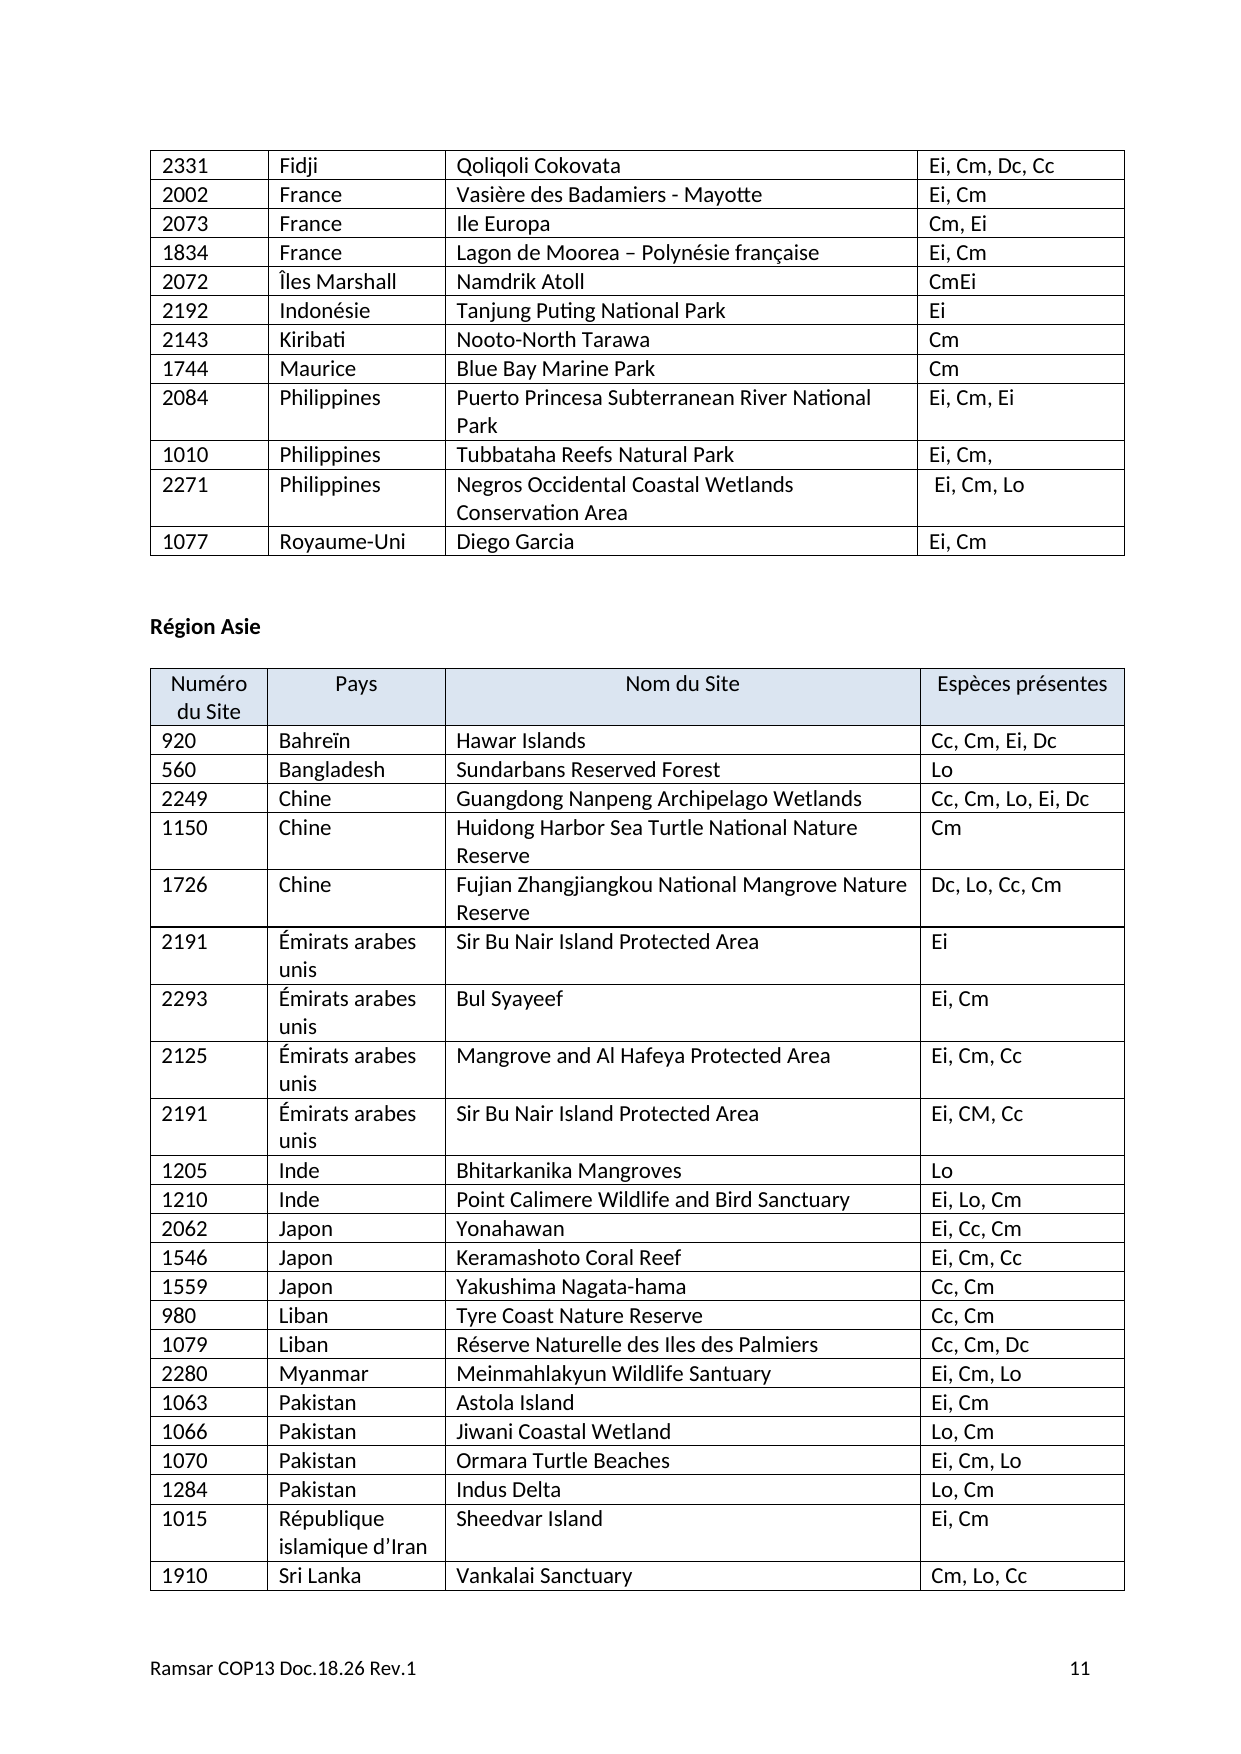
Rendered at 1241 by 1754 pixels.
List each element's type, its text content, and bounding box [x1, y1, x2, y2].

table_cell Cm, Ei [918, 209, 1124, 237]
table_cell Ei, Cm, [918, 441, 1124, 469]
table_cell 1834 [151, 238, 268, 266]
table_cell Émirats arabes unis [268, 1099, 445, 1155]
table_cell France [269, 180, 445, 208]
table_cell Sir Bu Nair Island Protected Area [446, 928, 920, 983]
table_cell Pakistan [268, 1417, 445, 1445]
table_cell Cm, Lo, Cc [921, 1562, 1124, 1589]
table_cell Qoliqoli Cokovata [446, 151, 917, 179]
table_cell Negros Occidental Coastal Wetlands Conservation Area [446, 470, 917, 526]
table_cell Liban [268, 1301, 445, 1329]
table_cell Ei, CM, Cc [921, 1099, 1124, 1155]
table_cell Ile Europa [446, 209, 917, 237]
table_cell Tubbataha Reefs Natural Park [446, 441, 917, 469]
table_cell Lo [921, 755, 1124, 783]
table_cell Tanjung Puting National Park [446, 296, 917, 324]
table_cell 1079 [151, 1330, 267, 1358]
table_cell Inde [268, 1156, 445, 1184]
table_cell Ei, Cm [918, 180, 1124, 208]
table_header Espèces présentes [921, 669, 1124, 725]
table_cell Astola Island [446, 1388, 920, 1416]
table_cell Ei, Cm [918, 238, 1124, 266]
table_cell 1210 [151, 1185, 267, 1213]
table_cell 2293 [151, 985, 267, 1041]
table_cell Lo, Cm [921, 1417, 1124, 1445]
table_cell Ei, Lo, Cm [921, 1185, 1124, 1213]
table_cell Cm [918, 355, 1124, 382]
table_cell Cc, Cm, Ei, Dc [921, 726, 1124, 754]
table_cell Yonahawan [446, 1214, 920, 1242]
table_cell Philippines [269, 441, 445, 469]
table_cell 1284 [151, 1475, 267, 1503]
table_cell Chine [268, 784, 445, 812]
table_cell Cc, Cm [921, 1272, 1124, 1300]
table_cell Cm [921, 813, 1124, 869]
table_cell Ei, Cm, Cc [921, 1243, 1124, 1271]
table_cell Ei [921, 928, 1124, 983]
table_cell Ei, Cm, Lo [921, 1446, 1124, 1474]
table_cell Diego Garcia [446, 527, 917, 555]
table_cell 2192 [151, 296, 268, 324]
table_header Pays [268, 669, 445, 725]
table_cell France [269, 209, 445, 237]
table_cell Ormara Turtle Beaches [446, 1446, 920, 1474]
table_cell Ei, Cm, Lo [918, 470, 1124, 526]
table_cell 1910 [151, 1562, 267, 1589]
table_cell Yakushima Nagata-hama [446, 1272, 920, 1300]
table_cell Chine [268, 870, 445, 926]
table_cell Blue Bay Marine Park [446, 355, 917, 382]
table_cell Cc, Cm, Lo, Ei, Dc [921, 784, 1124, 812]
table_cell Huidong Harbor Sea Turtle National Nature Reserve [446, 813, 920, 869]
table_cell 1077 [151, 527, 268, 555]
table_cell Ei, Cc, Cm [921, 1214, 1124, 1242]
table_cell 560 [151, 755, 267, 783]
table_cell Pakistan [268, 1388, 445, 1416]
text Région Asie [150, 612, 1090, 640]
table_cell Mangrove and Al Hafeya Protected Area [446, 1042, 920, 1098]
table_cell 2073 [151, 209, 268, 237]
table_cell Philippines [269, 470, 445, 526]
table_cell Bahreïn [268, 726, 445, 754]
table_cell Vankalai Sanctuary [446, 1562, 920, 1589]
table_cell Lo, Cm [921, 1475, 1124, 1503]
table_cell Bhitarkanika Mangroves [446, 1156, 920, 1184]
table_cell Indus Delta [446, 1475, 920, 1503]
table_cell Ei, Cm [921, 1388, 1124, 1416]
table_cell 1063 [151, 1388, 267, 1416]
table_cell Meinmahlakyun Wildlife Santuary [446, 1359, 920, 1387]
table_cell 1546 [151, 1243, 267, 1271]
table_cell Fidji [269, 151, 445, 179]
table_cell Ei [918, 296, 1124, 324]
table_cell 2191 [151, 928, 267, 983]
table_cell 2280 [151, 1359, 267, 1387]
table_cell Émirats arabes unis [268, 985, 445, 1041]
table_cell Namdrik Atoll [446, 267, 917, 295]
table_cell 1010 [151, 441, 268, 469]
table_cell 2062 [151, 1214, 267, 1242]
table_cell France [269, 238, 445, 266]
table_cell 1744 [151, 355, 268, 382]
table_cell 980 [151, 1301, 267, 1329]
table_cell Maurice [269, 355, 445, 382]
table_cell 2125 [151, 1042, 267, 1098]
table_cell 1205 [151, 1156, 267, 1184]
table_header Numéro du Site [151, 669, 267, 725]
table_cell Kiribati [269, 325, 445, 353]
table_cell Ei, Cm, Cc [921, 1042, 1124, 1098]
table_cell Bul Syayeef [446, 985, 920, 1041]
table_cell Indonésie [269, 296, 445, 324]
table_cell Chine [268, 813, 445, 869]
table_cell Nooto-North Tarawa [446, 325, 917, 353]
table_cell 1559 [151, 1272, 267, 1300]
table_cell Cc, Cm, Dc [921, 1330, 1124, 1358]
table_cell Royaume-Uni [269, 527, 445, 555]
table_cell 2331 [151, 151, 268, 179]
table_cell 1150 [151, 813, 267, 869]
table_cell Ei, Cm [921, 1505, 1124, 1561]
table_cell 2143 [151, 325, 268, 353]
table_cell 1066 [151, 1417, 267, 1445]
table_cell Myanmar [268, 1359, 445, 1387]
table_cell Philippines [269, 384, 445, 439]
table_cell Ei, Cm, Dc, Cc [918, 151, 1124, 179]
table_cell 920 [151, 726, 267, 754]
table_cell Îles Marshall [269, 267, 445, 295]
table_cell Émirats arabes unis [268, 928, 445, 983]
table_cell 2002 [151, 180, 268, 208]
table_cell Ei, Cm, Lo [921, 1359, 1124, 1387]
table_cell CmEi [918, 267, 1124, 295]
table_cell Japon [268, 1272, 445, 1300]
table_cell Ei, Cm [921, 985, 1124, 1041]
table_cell Vasière des Badamiers - Mayotte [446, 180, 917, 208]
table_cell 1015 [151, 1505, 267, 1561]
table_cell Keramashoto Coral Reef [446, 1243, 920, 1271]
table_cell Sundarbans Reserved Forest [446, 755, 920, 783]
table_cell 1070 [151, 1446, 267, 1474]
table_cell 2271 [151, 470, 268, 526]
table_cell Ei, Cm, Ei [918, 384, 1124, 439]
table_cell Bangladesh [268, 755, 445, 783]
table_cell 2072 [151, 267, 268, 295]
table_header Nom du Site [446, 669, 920, 725]
table_cell 2249 [151, 784, 267, 812]
table_cell Puerto Princesa Subterranean River National Park [446, 384, 917, 439]
table_cell Cm [918, 325, 1124, 353]
table_cell Japon [268, 1214, 445, 1242]
table_cell 2191 [151, 1099, 267, 1155]
table_cell Pakistan [268, 1475, 445, 1503]
table_cell Sir Bu Nair Island Protected Area [446, 1099, 920, 1155]
table_cell Point Calimere Wildlife and Bird Sanctuary [446, 1185, 920, 1213]
table_cell Ei, Cm [918, 527, 1124, 555]
table_cell Japon [268, 1243, 445, 1271]
table_cell Lo [921, 1156, 1124, 1184]
table_cell 1726 [151, 870, 267, 926]
table_cell Tyre Coast Nature Reserve [446, 1301, 920, 1329]
table_cell République islamique d’Iran [268, 1505, 445, 1561]
table_cell Dc, Lo, Cc, Cm [921, 870, 1124, 926]
table_cell 2084 [151, 384, 268, 439]
table_cell Guangdong Nanpeng Archipelago Wetlands [446, 784, 920, 812]
table_cell Fujian Zhangjiangkou National Mangrove Nature Reserve [446, 870, 920, 926]
table_cell Pakistan [268, 1446, 445, 1474]
table_cell Sheedvar Island [446, 1505, 920, 1561]
table_cell Lagon de Moorea – Polynésie française [446, 238, 917, 266]
table_cell Jiwani Coastal Wetland [446, 1417, 920, 1445]
table_cell Sri Lanka [268, 1562, 445, 1589]
table_cell Cc, Cm [921, 1301, 1124, 1329]
table_cell Liban [268, 1330, 445, 1358]
table_cell Hawar Islands [446, 726, 920, 754]
table_cell Émirats arabes unis [268, 1042, 445, 1098]
table_cell Inde [268, 1185, 445, 1213]
table_cell Réserve Naturelle des Iles des Palmiers [446, 1330, 920, 1358]
